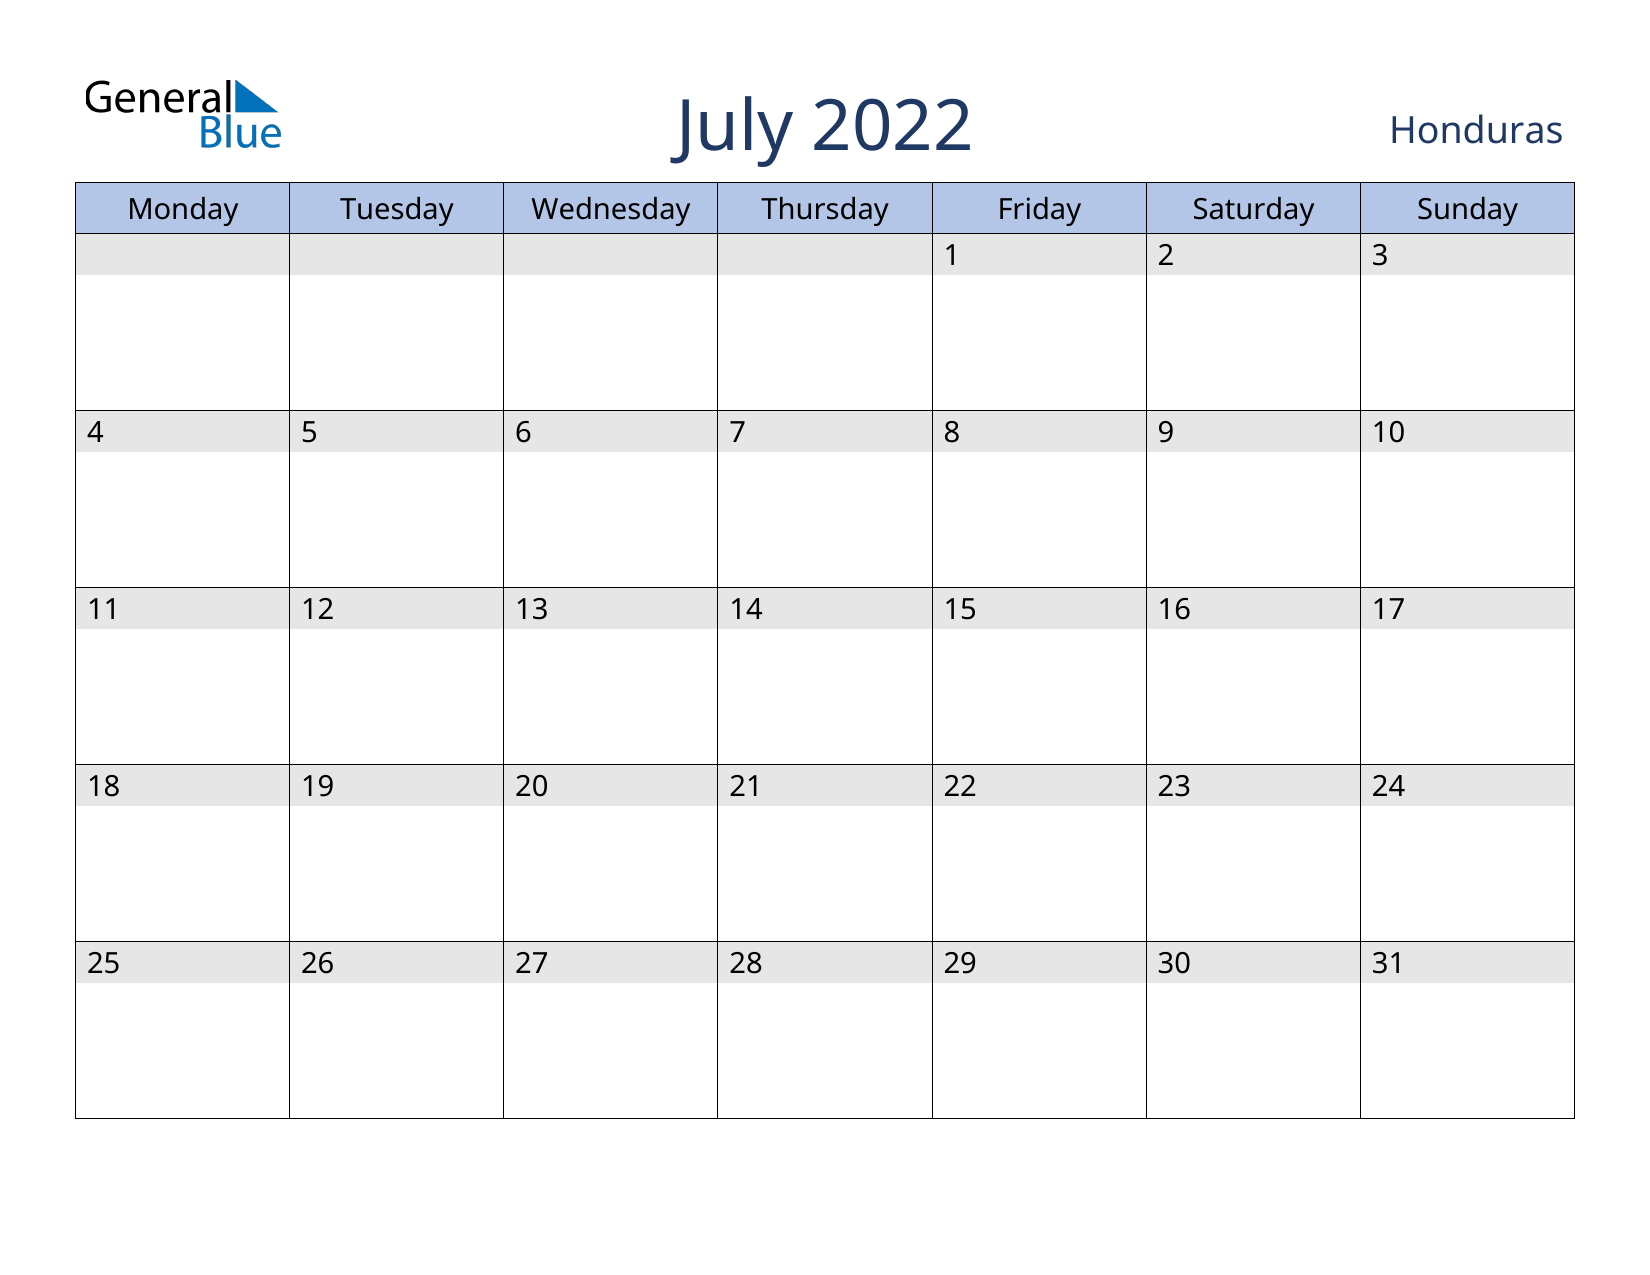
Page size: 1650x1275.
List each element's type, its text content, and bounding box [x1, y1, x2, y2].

table_cell [933, 452, 1146, 587]
table_cell [718, 983, 932, 1118]
table_cell Friday [933, 183, 1146, 233]
table_cell [504, 806, 717, 941]
table_cell [1361, 452, 1574, 587]
table_cell [504, 234, 717, 275]
table_cell [718, 452, 932, 587]
table_cell 1 [933, 234, 1146, 275]
table_cell [76, 629, 289, 764]
table_cell 3 [1361, 234, 1574, 275]
table_cell [933, 629, 1146, 764]
table_cell [1361, 806, 1574, 941]
table_cell [290, 275, 503, 410]
table_cell [76, 983, 289, 1118]
table_cell [1361, 629, 1574, 764]
table_cell 17 [1361, 588, 1574, 629]
picture [86, 80, 281, 148]
table_cell Saturday [1147, 183, 1360, 233]
table_cell 29 [933, 942, 1146, 983]
table_cell [718, 629, 932, 764]
table_cell [1147, 275, 1360, 410]
table_cell [504, 452, 717, 587]
table_cell 30 [1147, 942, 1360, 983]
table_cell [290, 452, 503, 587]
table_cell 4 [76, 411, 289, 452]
table_cell 2 [1147, 234, 1360, 275]
table_cell [290, 806, 503, 941]
table_cell [504, 983, 717, 1118]
table_cell 12 [290, 588, 503, 629]
table_cell 8 [933, 411, 1146, 452]
table_cell [1147, 629, 1360, 764]
table_cell 20 [504, 765, 717, 806]
table_cell [290, 629, 503, 764]
table_cell [76, 452, 289, 587]
table_cell [933, 983, 1146, 1118]
table_cell 7 [718, 411, 932, 452]
table_header [76, 75, 503, 182]
table_cell 23 [1147, 765, 1360, 806]
table_cell [718, 806, 932, 941]
table_cell 13 [504, 588, 717, 629]
table_cell 10 [1361, 411, 1574, 452]
table_cell [290, 983, 503, 1118]
table_cell [1147, 452, 1360, 587]
table_cell Monday [76, 183, 289, 233]
table_cell Sunday [1361, 183, 1574, 233]
table_cell [1361, 983, 1574, 1118]
table_cell [76, 806, 289, 941]
table_cell 14 [718, 588, 932, 629]
table_header July 2022 [504, 75, 1146, 182]
table_cell [1361, 275, 1574, 410]
table_cell 16 [1147, 588, 1360, 629]
table_cell 21 [718, 765, 932, 806]
table_cell [933, 806, 1146, 941]
table_cell 27 [504, 942, 717, 983]
table_cell 22 [933, 765, 1146, 806]
table_cell 5 [290, 411, 503, 452]
table_cell [504, 629, 717, 764]
table_cell 18 [76, 765, 289, 806]
table_cell [718, 275, 932, 410]
table_cell 19 [290, 765, 503, 806]
table_cell 25 [76, 942, 289, 983]
table_cell [290, 234, 503, 275]
table_cell 31 [1361, 942, 1574, 983]
table_cell [76, 275, 289, 410]
table_header Honduras [1146, 75, 1574, 182]
table_cell [1147, 806, 1360, 941]
table_cell Tuesday [290, 183, 503, 233]
table_cell 6 [504, 411, 717, 452]
table_cell 26 [290, 942, 503, 983]
table_cell Thursday [718, 183, 932, 233]
table_cell [1147, 983, 1360, 1118]
table_cell [76, 234, 289, 275]
table_cell 24 [1361, 765, 1574, 806]
table_cell 15 [933, 588, 1146, 629]
table_cell [504, 275, 717, 410]
table_cell [933, 275, 1146, 410]
table_cell 9 [1147, 411, 1360, 452]
table_cell 28 [718, 942, 932, 983]
table_cell Wednesday [504, 183, 717, 233]
table_cell 11 [76, 588, 289, 629]
table_cell [718, 234, 932, 275]
